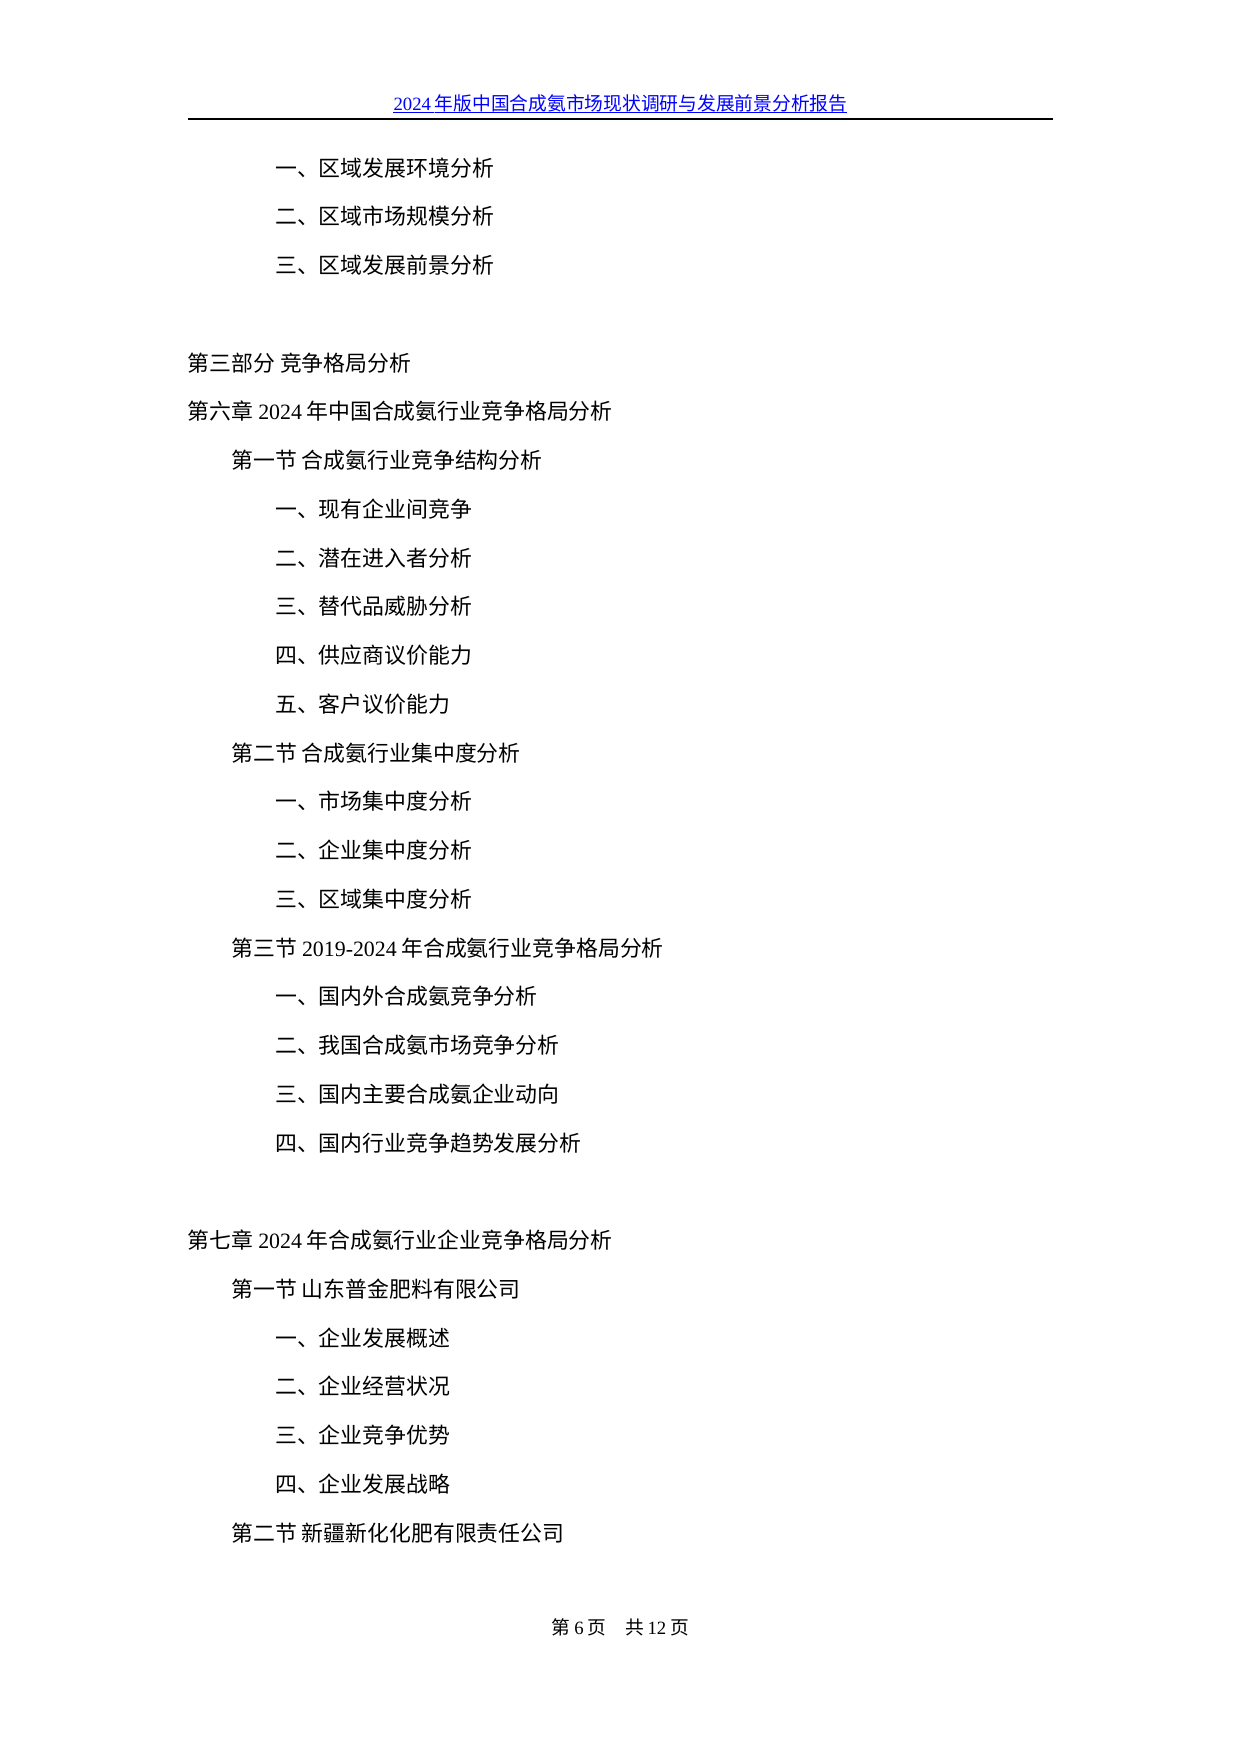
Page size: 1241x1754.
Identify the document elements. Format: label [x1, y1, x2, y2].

text [187, 150, 1053, 1548]
